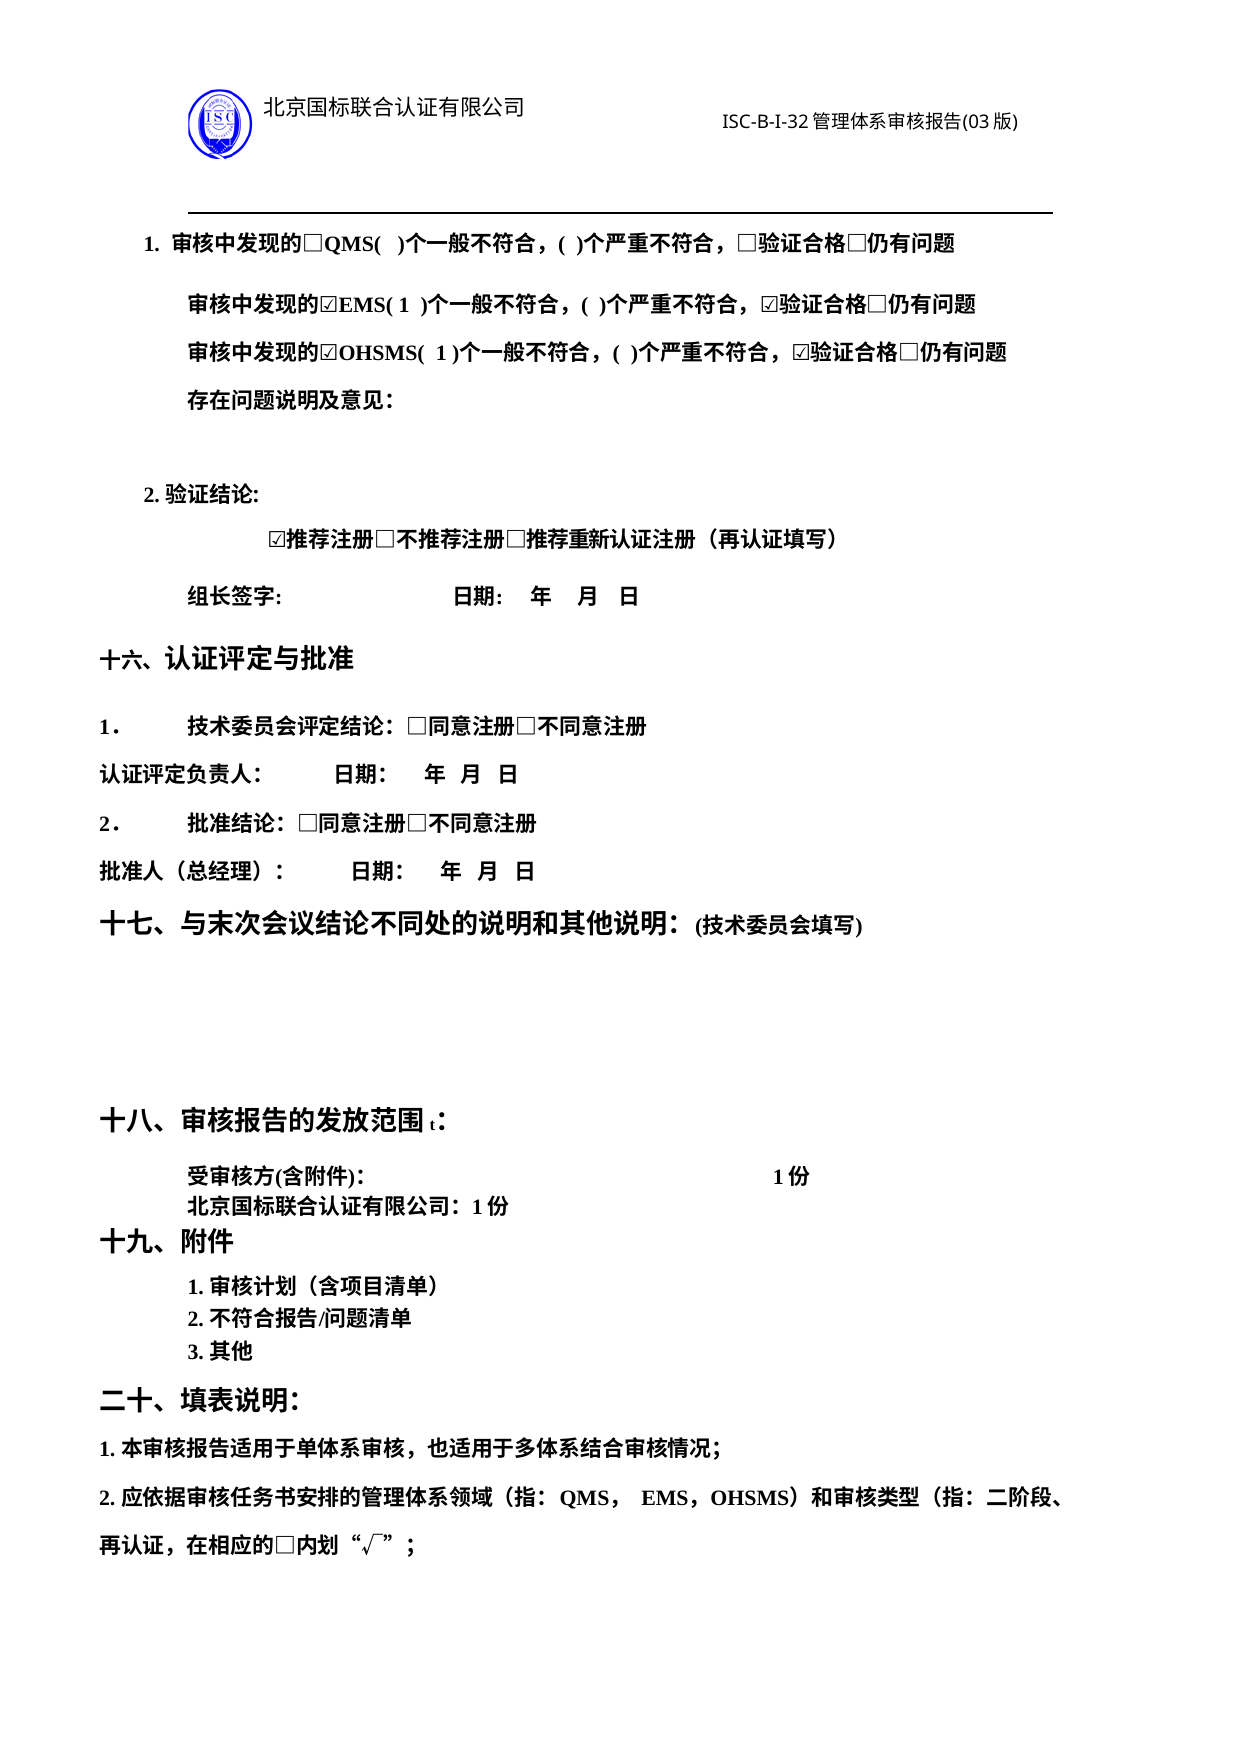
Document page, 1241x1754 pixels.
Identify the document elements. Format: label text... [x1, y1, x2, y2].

list 批准结论：□同意注册□不同意注册 [99, 805, 1053, 838]
text 批准人（总经理）： 日期： 年 月 日 [99, 853, 1053, 886]
list 技术委员会评定结论：□同意注册□不同意注册 [99, 708, 1053, 741]
text 十八、审核报告的发放范围t： [99, 1087, 1053, 1152]
text 十九、附件 [99, 1232, 1053, 1257]
picture [187, 89, 253, 158]
text 1. 本审核报告适用于单体系审核，也适用于多体系结合审核情况； [99, 1431, 1053, 1463]
text 审核中发现的☑EMS( 1 )个一般不符合，( )个严重不符合，☑验证合格□仍有问题 [187, 286, 1053, 319]
text 受审核方(含附件)： 1份 [170, 1164, 1053, 1189]
text 2. 应依据审核任务书安排的管理体系领域（指：QMS， EMS，OHSMS）和审核类型（指：二阶段、再认证，在相应的□内划“√”； [99, 1479, 1053, 1560]
text 1. 审核中发现的□QMS( )个一般不符合，( )个严重不符合，□验证合格□仍有问题 [143, 226, 1053, 258]
text 十六、认证评定与批准 [99, 624, 1053, 689]
text 组长签字: 日期: 年 月 日 [187, 579, 1053, 611]
text 二十、填表说明： [99, 1366, 1053, 1431]
text 认证评定负责人： 日期： 年 月 日 [99, 757, 1053, 789]
text 1. 审核计划（含项目清单） [170, 1269, 1053, 1301]
text 3. 其他 [170, 1333, 1053, 1366]
text 审核中发现的☑OHSMS( 1 )个一般不符合，( )个严重不符合，☑验证合格□仍有问题 [187, 335, 1053, 367]
text 存在问题说明及意见： [187, 383, 1053, 416]
text 2. 验证结论: [143, 476, 1053, 509]
text 北京国标联合认证有限公司：1份 [170, 1194, 1053, 1219]
text ☑推荐注册□不推荐注册□推荐重新认证注册（再认证填写） [187, 521, 1053, 554]
text 十七、与末次会议结论不同处的说明和其他说明：(技术委员会填写) [99, 902, 1053, 941]
text 2. 不符合报告/问题清单 [170, 1301, 1053, 1333]
